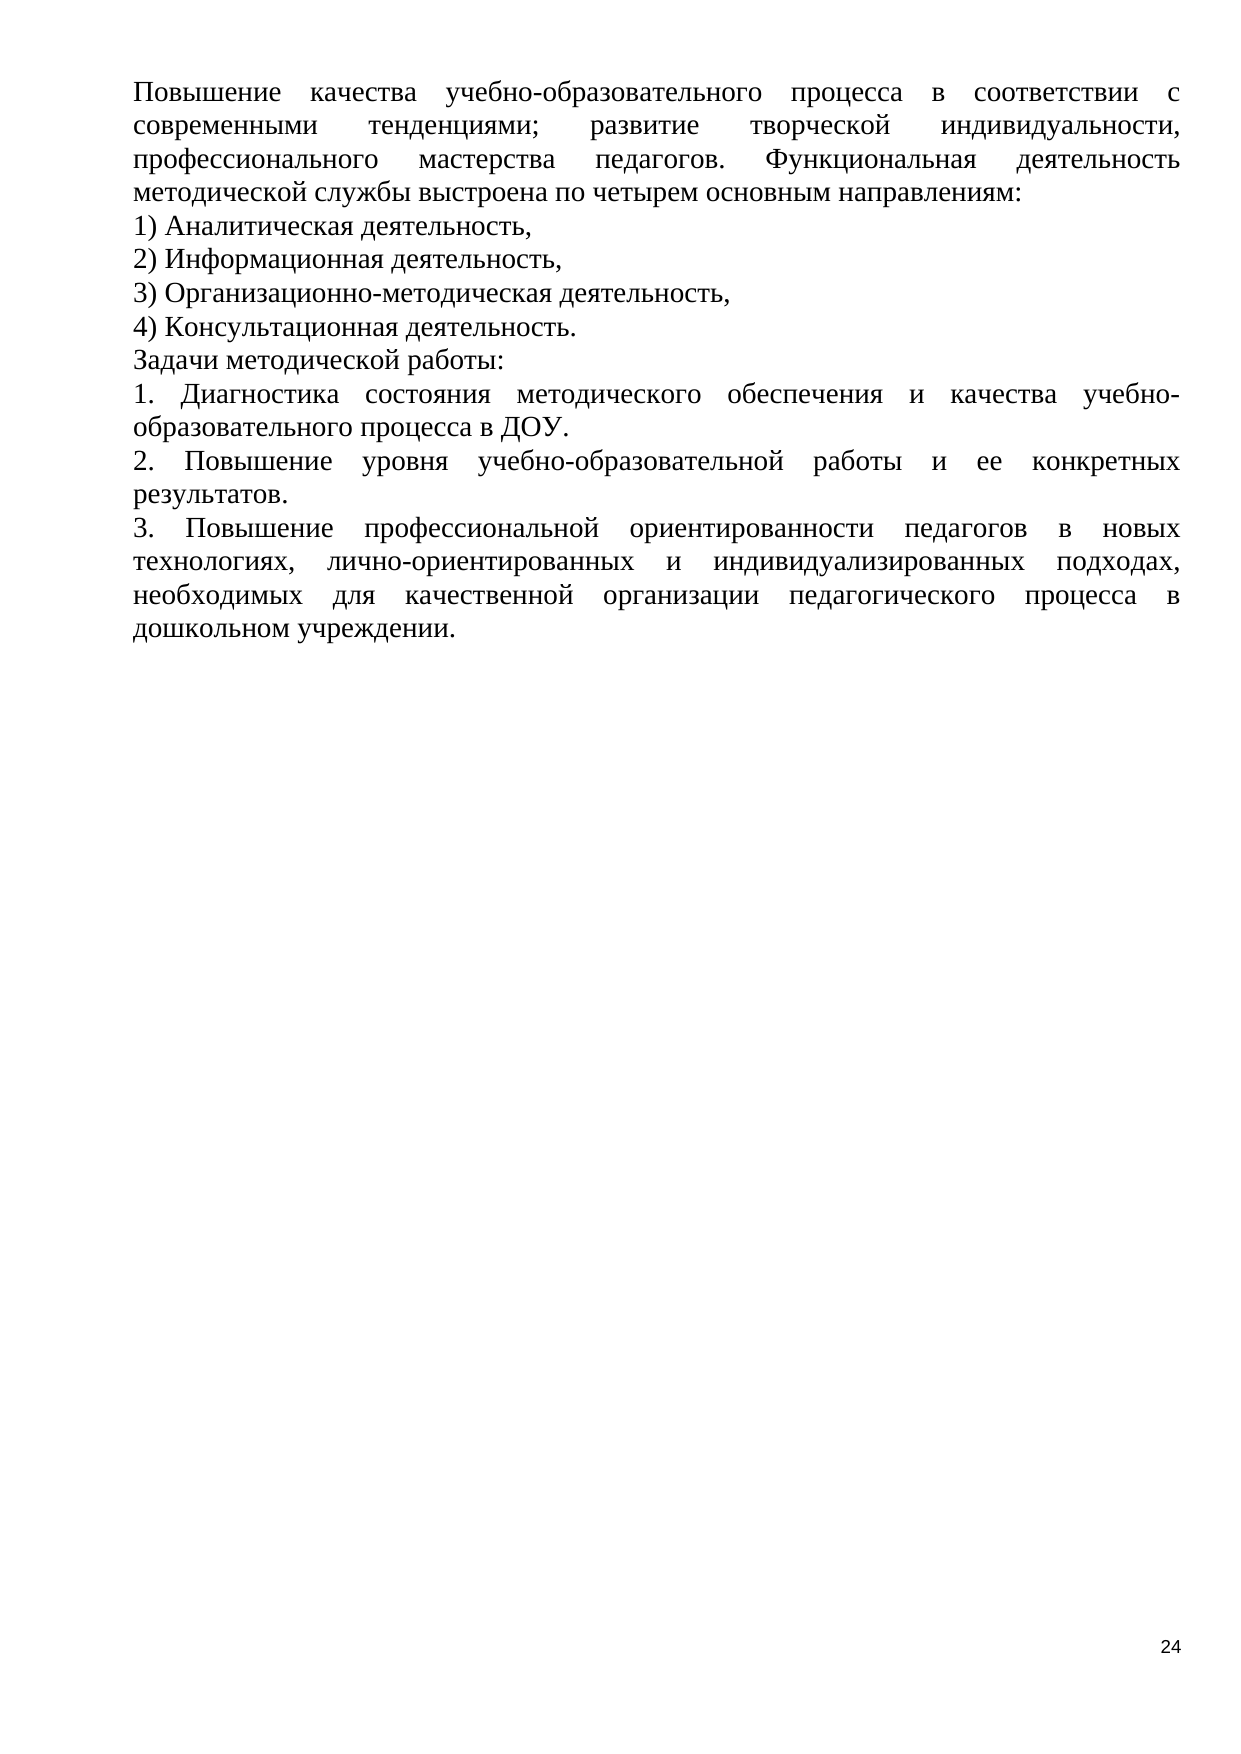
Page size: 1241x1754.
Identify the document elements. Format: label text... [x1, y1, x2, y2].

text 3. Повышение профессиональной ориентированности педагогов в новых технологиях, лично-ориентированных и индивидуализированных подходах, необходимых для качественной организации педагогического процесса в дошкольном учреждении. [133, 510, 1181, 644]
text 2) Информационная деятельность, [133, 242, 1181, 275]
text 2. Повышение уровня учебно-образовательной работы и ее конкретных результатов. [133, 443, 1181, 510]
text 3) Организационно-методическая деятельность, [133, 275, 1181, 309]
text Повышение качества учебно-образовательного процесса в соответствии с современными тенденциями; развитие творческой индивидуальности, профессионального мастерства педагогов. Функциональная деятельность методической службы выстроена по четырем основным направлениям: [133, 74, 1181, 208]
text Задачи методической работы: [133, 342, 1181, 376]
text 1. Диагностика состояния методического обеспечения и качества учебно-образовательного процесса в ДОУ. [133, 376, 1181, 443]
text 4) Консультационная деятельность. [133, 309, 1181, 342]
text 1) Аналитическая деятельность, [133, 208, 1181, 242]
